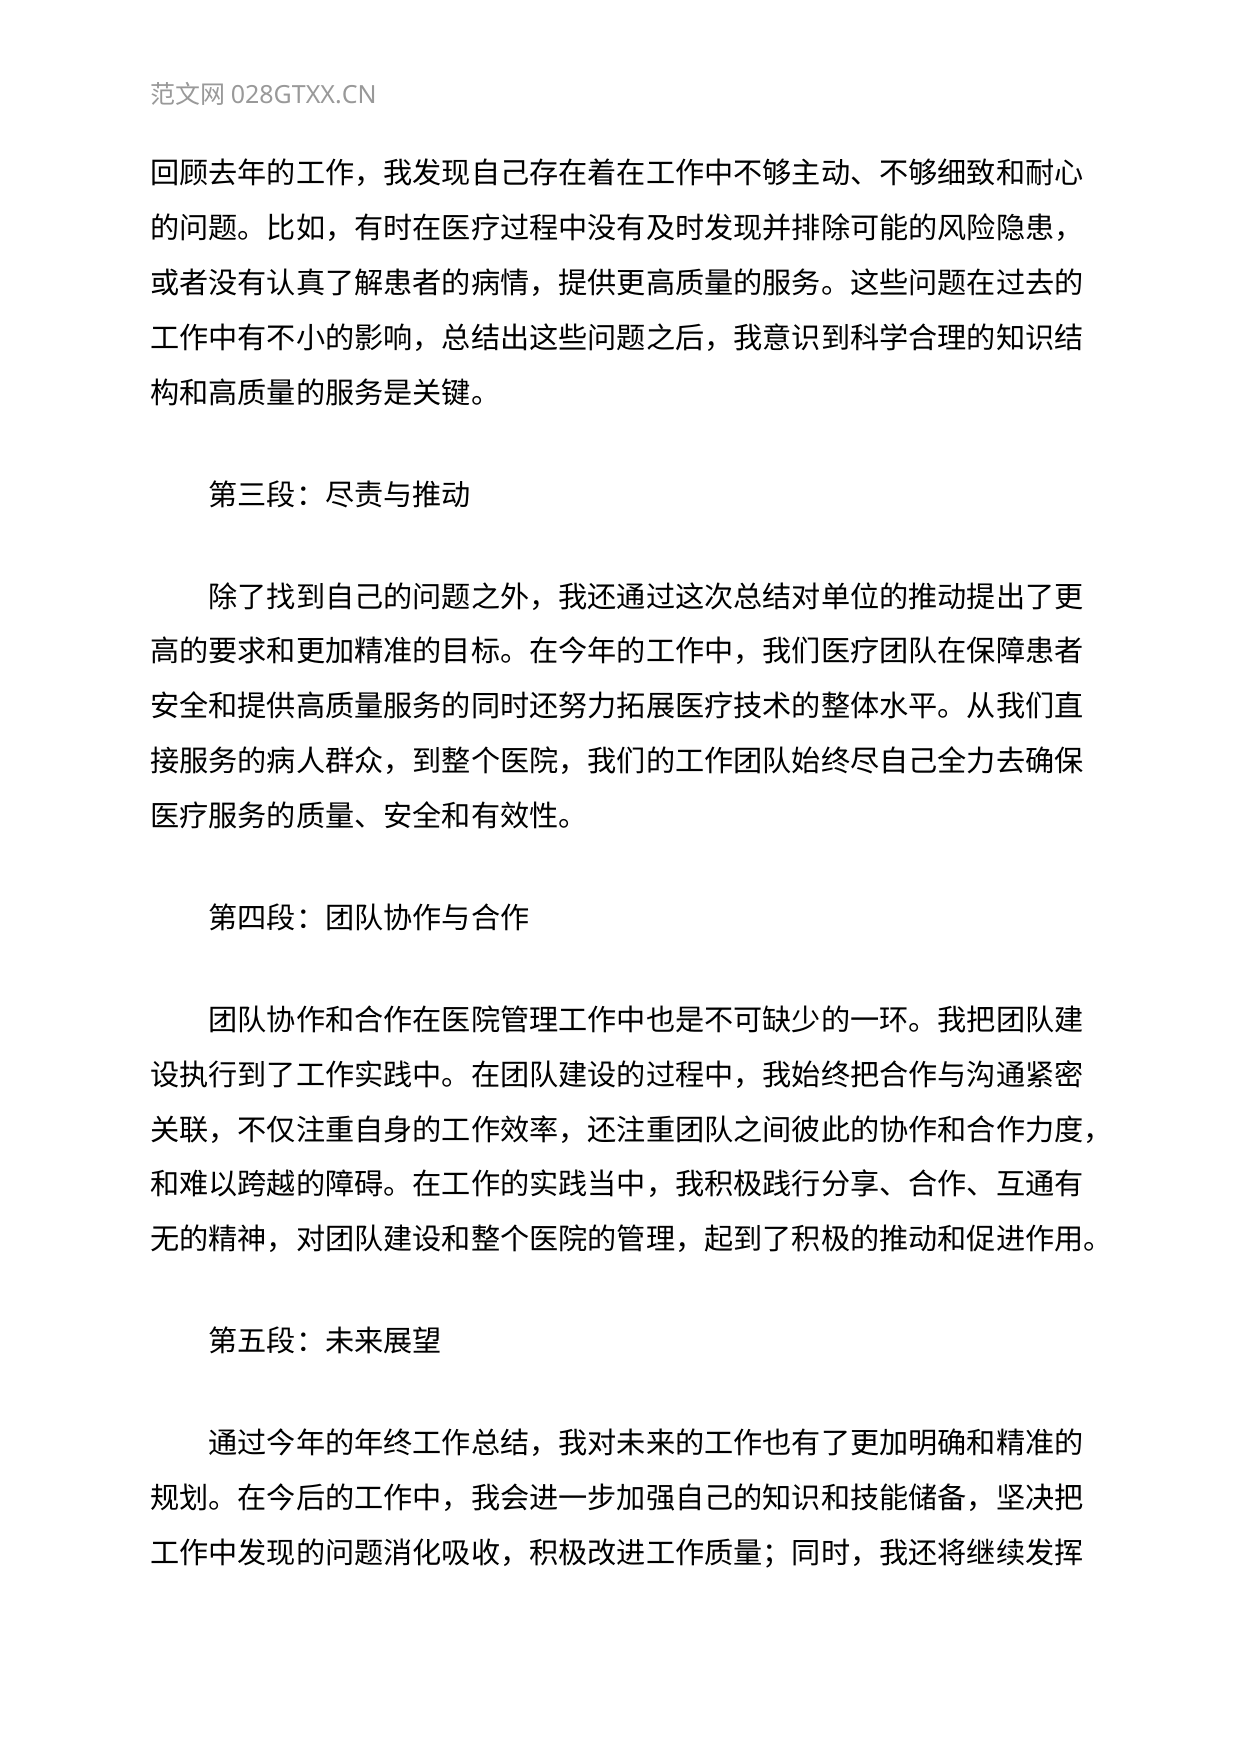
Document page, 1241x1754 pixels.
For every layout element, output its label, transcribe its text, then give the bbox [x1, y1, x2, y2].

text 第五段：未来展望 [150, 1318, 1090, 1360]
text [150, 1419, 1090, 1571]
text 团队协作和合作在医院管理工作中也是不可缺少的一环。我把团队建设执行到了工作实践中。在团队建设的过程中，我始终把合作与沟通紧密关联，不仅注重自身的工作效率，还注重团队之间彼此的协作和合作力度，和难以跨越的障碍。在工作的实践当中，我积极践行分享、合作、互通有无的精神，对团队建设和整个医院的管理，起到了积极的推动和促进作用。 [150, 996, 1090, 1258]
text 第三段：尽责与推动 [150, 471, 1090, 514]
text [150, 150, 1090, 412]
text 第四段：团队协作与合作 [150, 894, 1090, 937]
text 除了找到自己的问题之外，我还通过这次总结对单位的推动提出了更高的要求和更加精准的目标。在今年的工作中，我们医疗团队在保障患者安全和提供高质量服务的同时还努力拓展医疗技术的整体水平。从我们直接服务的病人群众，到整个医院，我们的工作团队始终尽自己全力去确保医疗服务的质量、安全和有效性。 [150, 573, 1090, 835]
